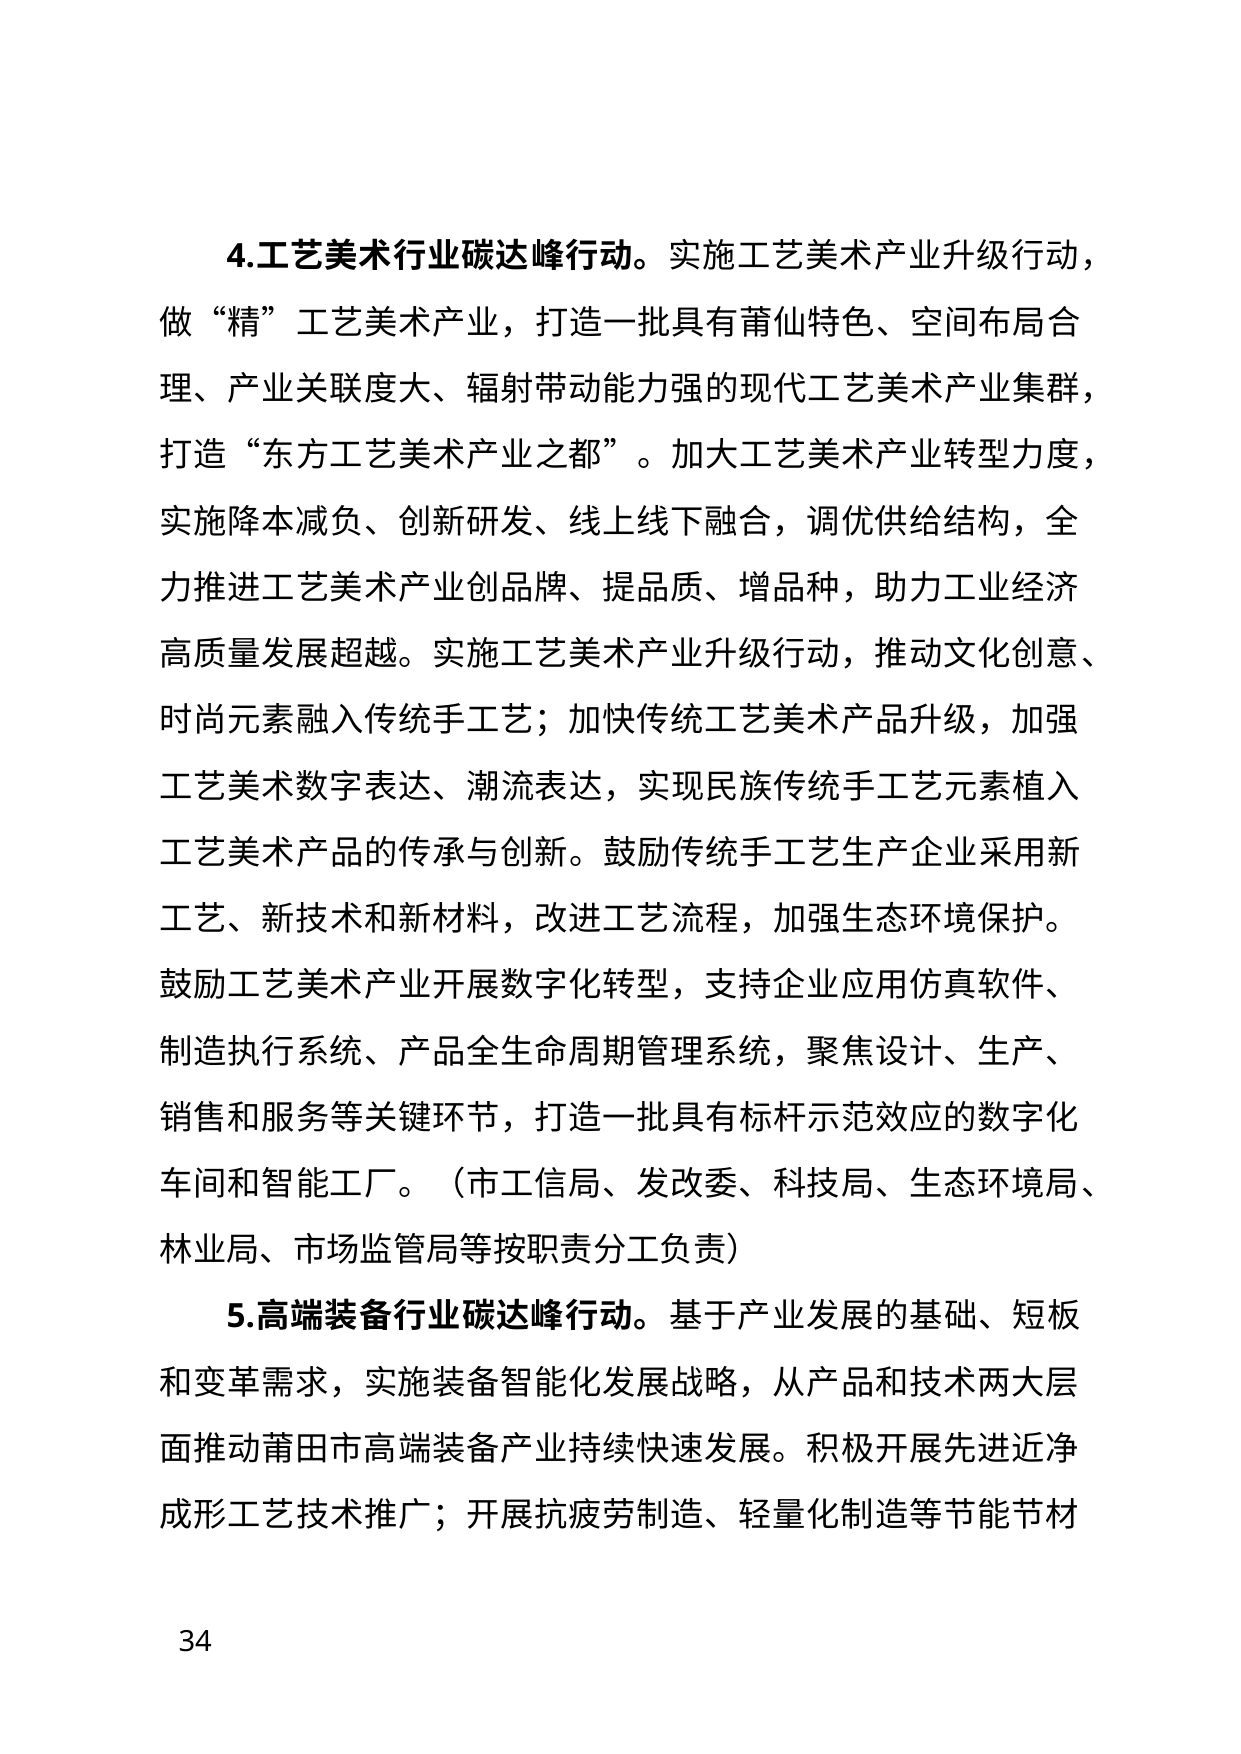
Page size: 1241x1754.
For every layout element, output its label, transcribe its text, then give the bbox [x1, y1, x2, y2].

text 4.工艺美术行业碳达峰行动。实施工艺美术产业升级行动，做“精”工艺美术产业，打造一批具有莆仙特色、空间布局合理、产业关联度大、辐射带动能力强的现代工艺美术产业集群，打造“东方工艺美术产业之都”。加大工艺美术产业转型力度，实施降本减负、创新研发、线上线下融合，调优供给结构，全力推进工艺美术产业创品牌、提品质、增品种，助力工业经济高质量发展超越。实施工艺美术产业升级行动，推动文化创意、时尚元素融入传统手工艺；加快传统工艺美术产品升级，加强工艺美术数字表达、潮流表达，实现民族传统手工艺元素植入工艺美术产品的传承与创新。鼓励传统手工艺生产企业采用新工艺、新技术和新材料，改进工艺流程，加强生态环境保护。鼓励工艺美术产业开展数字化转型，支持企业应用仿真软件、制造执行系统、产品全生命周期管理系统，聚焦设计、生产、销售和服务等关键环节，打造一批具有标杆示范效应的数字化车间和智能工厂。（市工信局、发改委、科技局、生态环境局、林业局、市场监管局等按职责分工负责） [159, 220, 1081, 1280]
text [159, 1280, 1081, 1545]
